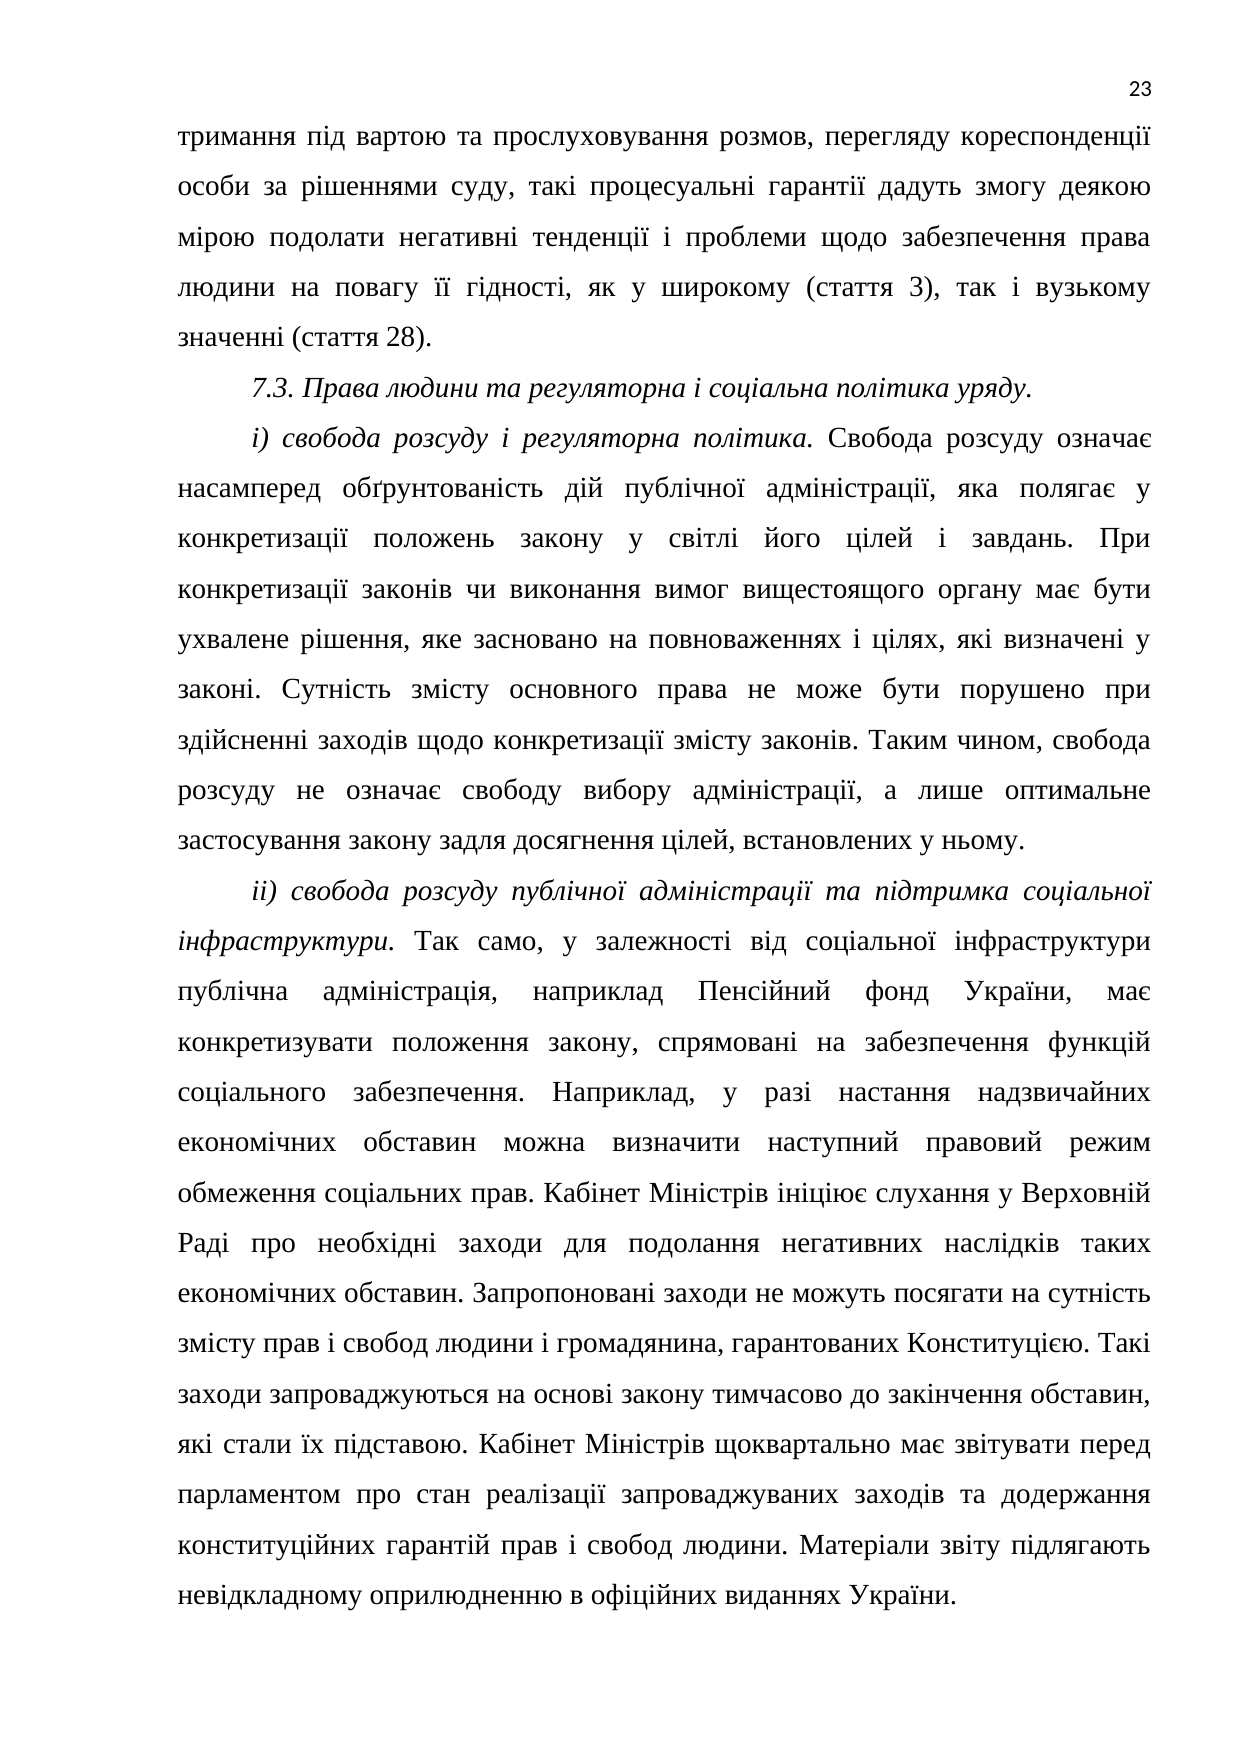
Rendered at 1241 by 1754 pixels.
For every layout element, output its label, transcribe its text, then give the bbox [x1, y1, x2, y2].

text іі) свобода розсуду публічної адміністрації та підтримка соціальної інфраструктури. Так само, у залежності від соціальної інфраструктури публічна адміністрація, наприклад Пенсійний фонд України, має конкретизувати положення закону, спрямовані на забезпечення функцій соціального забезпечення. Наприклад, у разі настання надзвичайних економічних обставин можна визначити наступний правовий режим обмеження соціальних прав. Кабінет Міністрів ініціює слухання у Верховній Раді про необхідні заходи для подолання негативних наслідків таких економічних обставин. Запропоновані заходи не можуть посягати на сутність змісту прав і свобод людини і громадянина, гарантованих Конституцією. Такі заходи запроваджуються на основі закону тимчасово до закінчення обставин, які стали їх підставою. Кабінет Міністрів щоквартально має звітувати перед парламентом про стан реалізації запроваджуваних заходів та додержання конституційних гарантій прав і свобод людини. Матеріали звіту підлягають невідкладному оприлюдненню в офіційних виданнях України. [177, 873, 1152, 1611]
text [177, 118, 1152, 353]
text і) свобода розсуду і регуляторна політика. Свобода розсуду означає насамперед обґрунтованість дій публічної адміністрації, яка полягає у конкретизації положень закону у світлі його цілей і завдань. При конкретизації законів чи виконання вимог вищестоящого органу має бути ухвалене рішення, яке засновано на повноваженнях і цілях, які визначені у законі. Сутність змісту основного права не може бути порушено при здійсненні заходів щодо конкретизації змісту законів. Таким чином, свобода розсуду не означає свободу вибору адміністрації, а лише оптимальне застосування закону задля досягнення цілей, встановлених у ньому. [177, 420, 1152, 856]
text 7.3. Права людини та регуляторна і соціальна політика уряду. [177, 370, 1152, 403]
